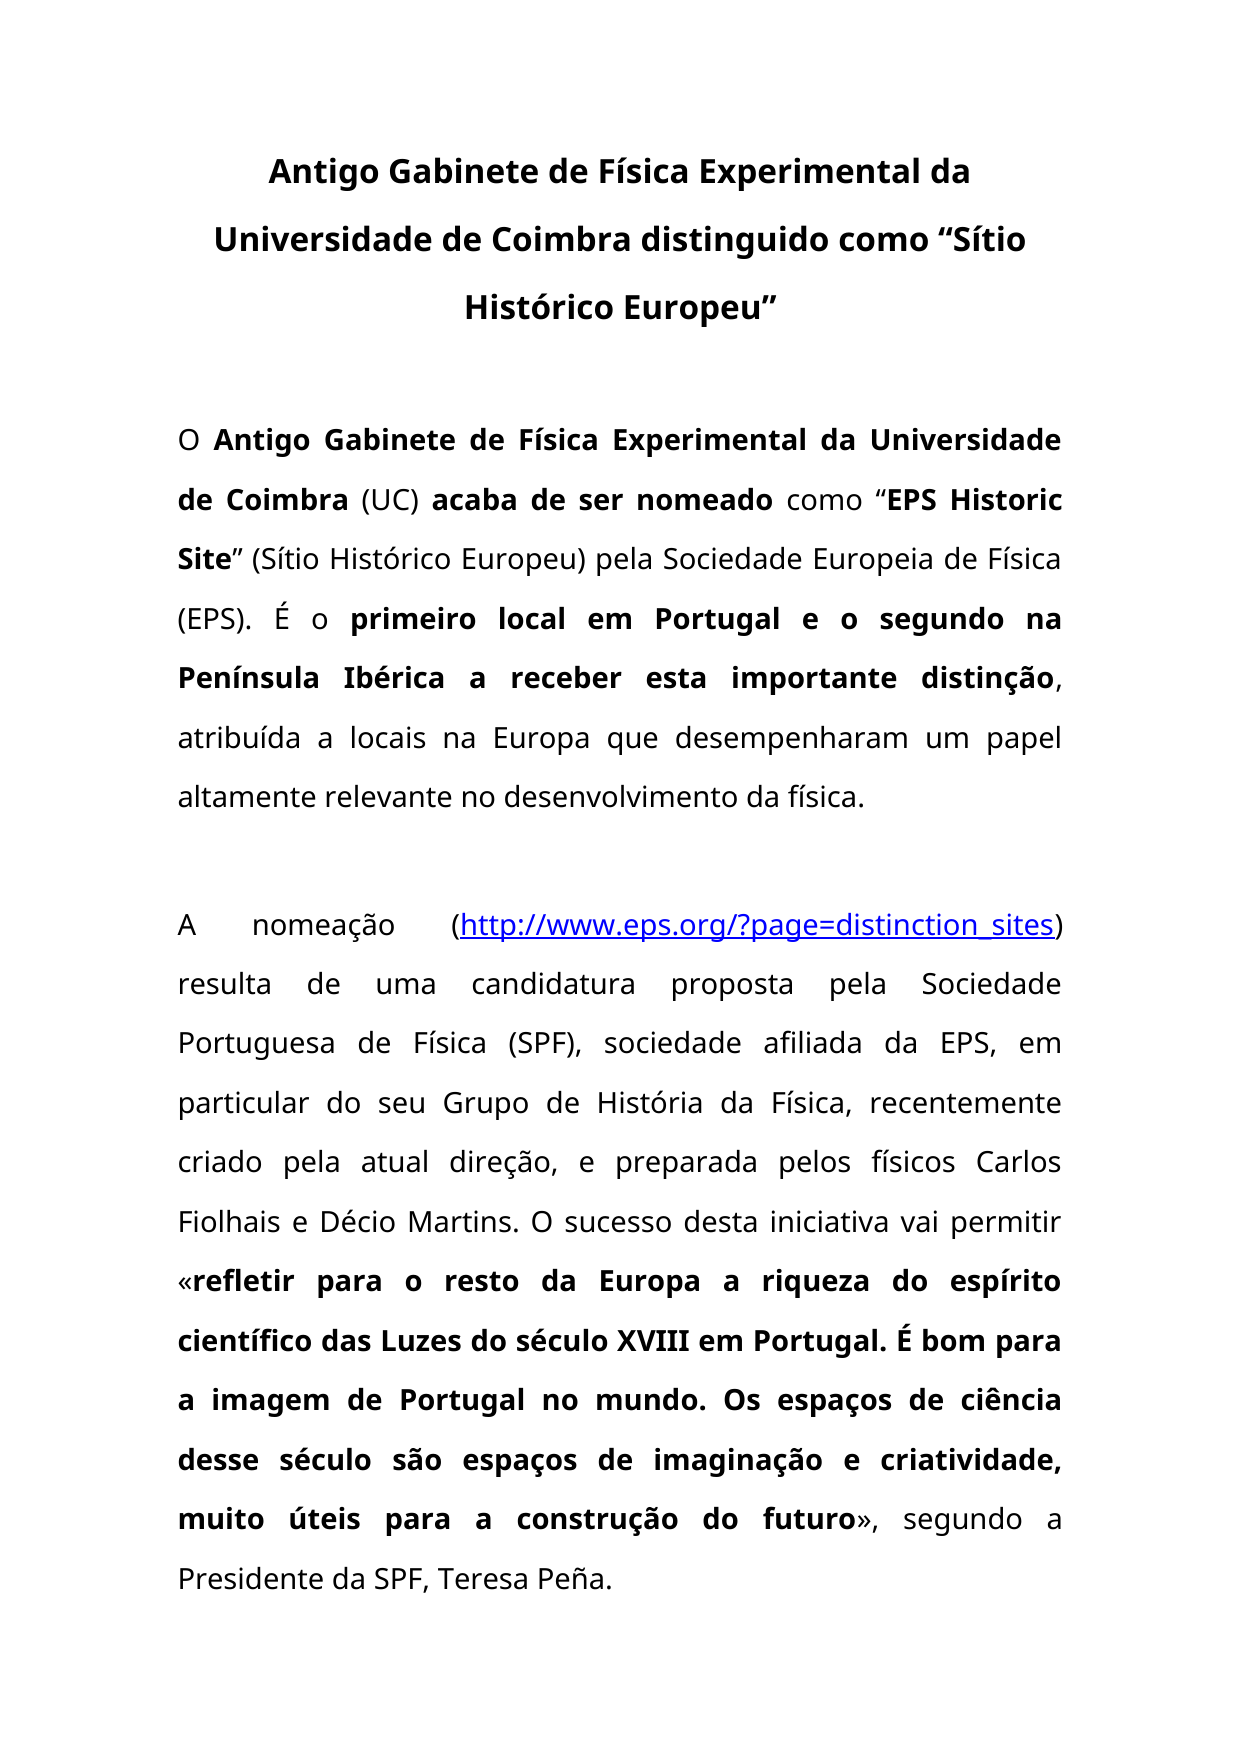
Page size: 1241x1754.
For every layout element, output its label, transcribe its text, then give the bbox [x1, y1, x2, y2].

text A nomeação (http://www.eps.org/?page=distinction_sites) resulta de uma candidatura proposta pela Sociedade Portuguesa de Física (SPF), sociedade afiliada da EPS, em particular do seu Grupo de História da Física, recentemente criado pela atual direção, e preparada pelos físicos Carlos Fiolhais e Décio Martins. O sucesso desta iniciativa vai permitir «refletir para o resto da Europa a riqueza do espírito científico das Luzes do século XVIII em Portugal. É bom para a imagem de Portugal no mundo. Os espaços de ciência desse século são espaços de imaginação e criatividade, muito úteis para a construção do futuro», segundo a Presidente da SPF, Teresa Peña. [177, 904, 1063, 1598]
text O Antigo Gabinete de Física Experimental da Universidade de Coimbra (UC) acaba de ser nomeado como “EPS Historic Site” (Sítio Histórico Europeu) pela Sociedade Europeia de Física (EPS). É o primeiro local em Portugal e o segundo na Península Ibérica a receber esta importante distinção, atribuída a locais na Europa que desempenharam um papel altamente relevante no desenvolvimento da física. [177, 420, 1063, 816]
text Antigo Gabinete de Física Experimental da Universidade de Coimbra distinguido como “Sítio Histórico Europeu” [177, 148, 1063, 329]
